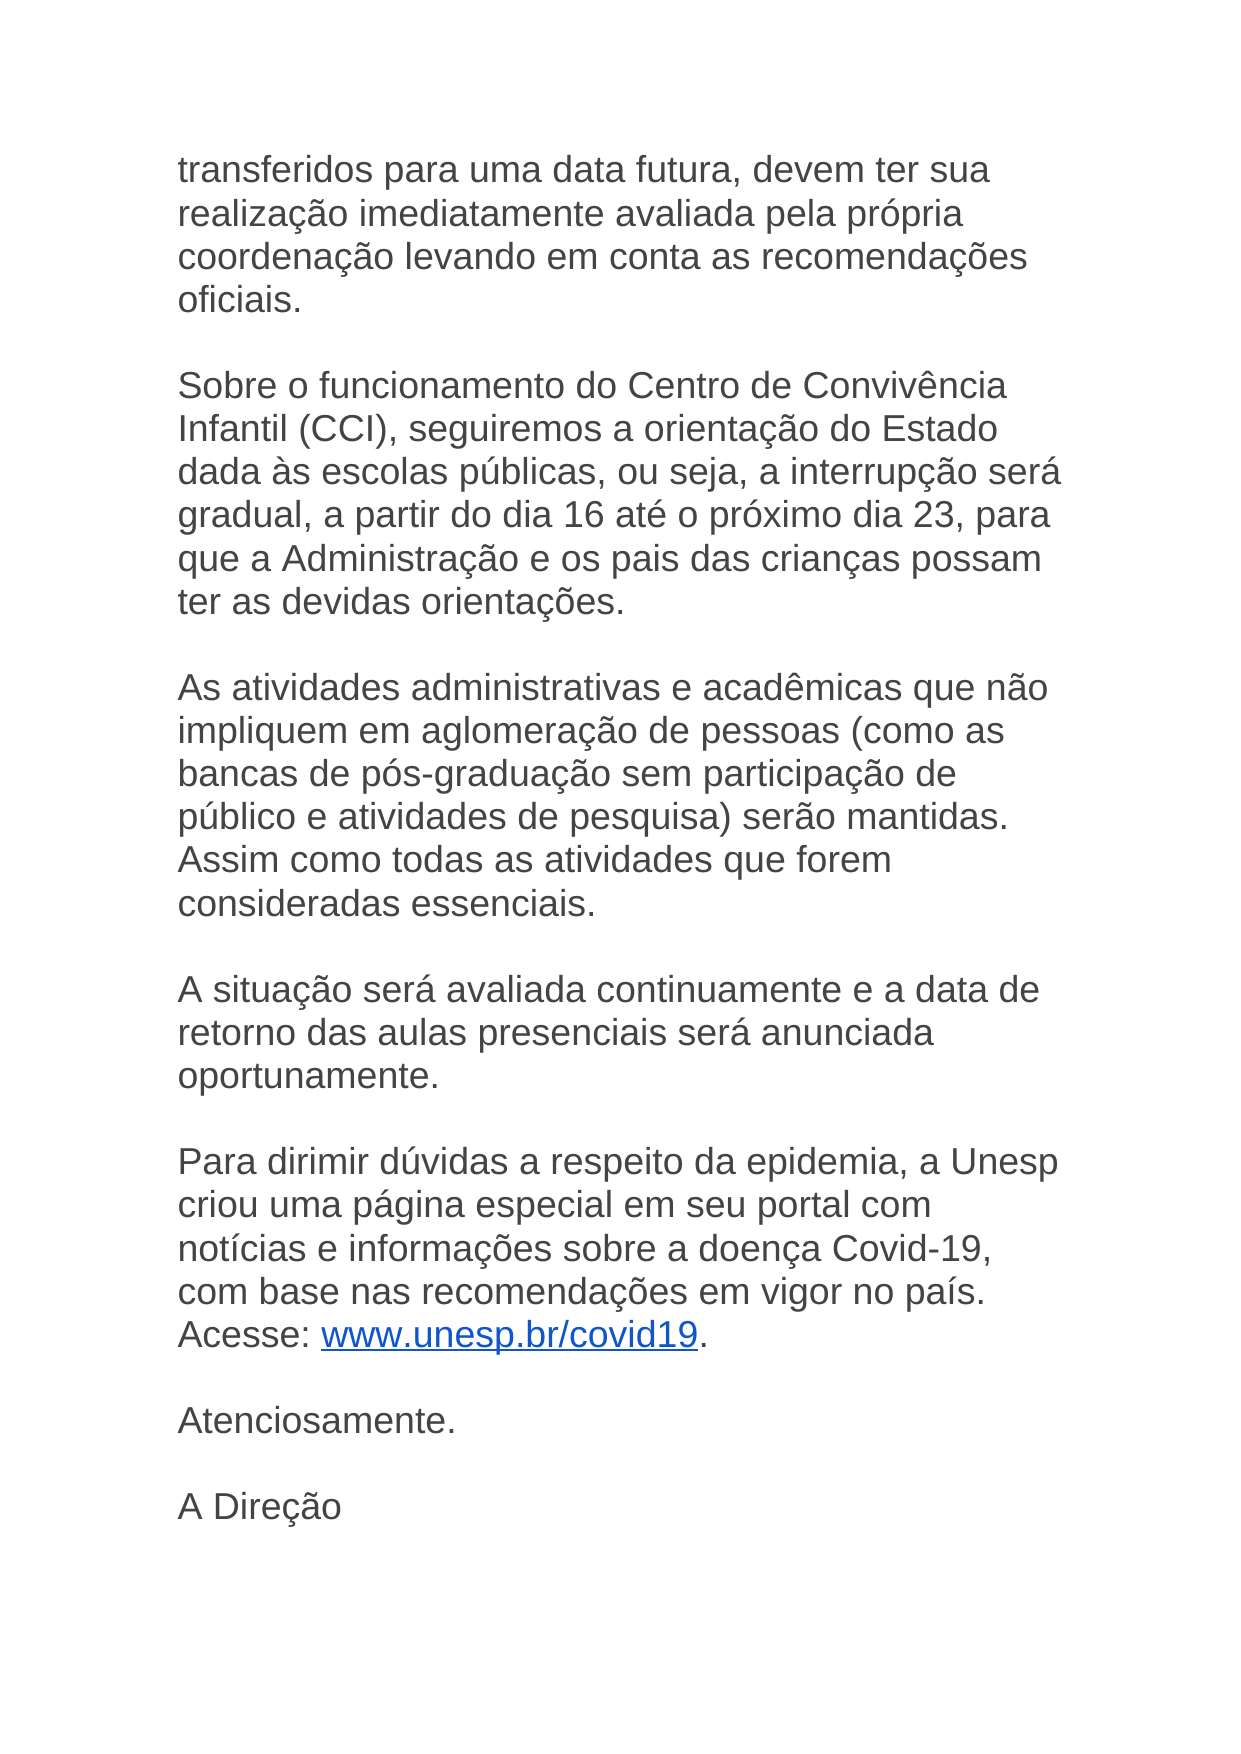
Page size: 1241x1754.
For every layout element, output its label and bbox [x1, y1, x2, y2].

text [177, 148, 1063, 1528]
